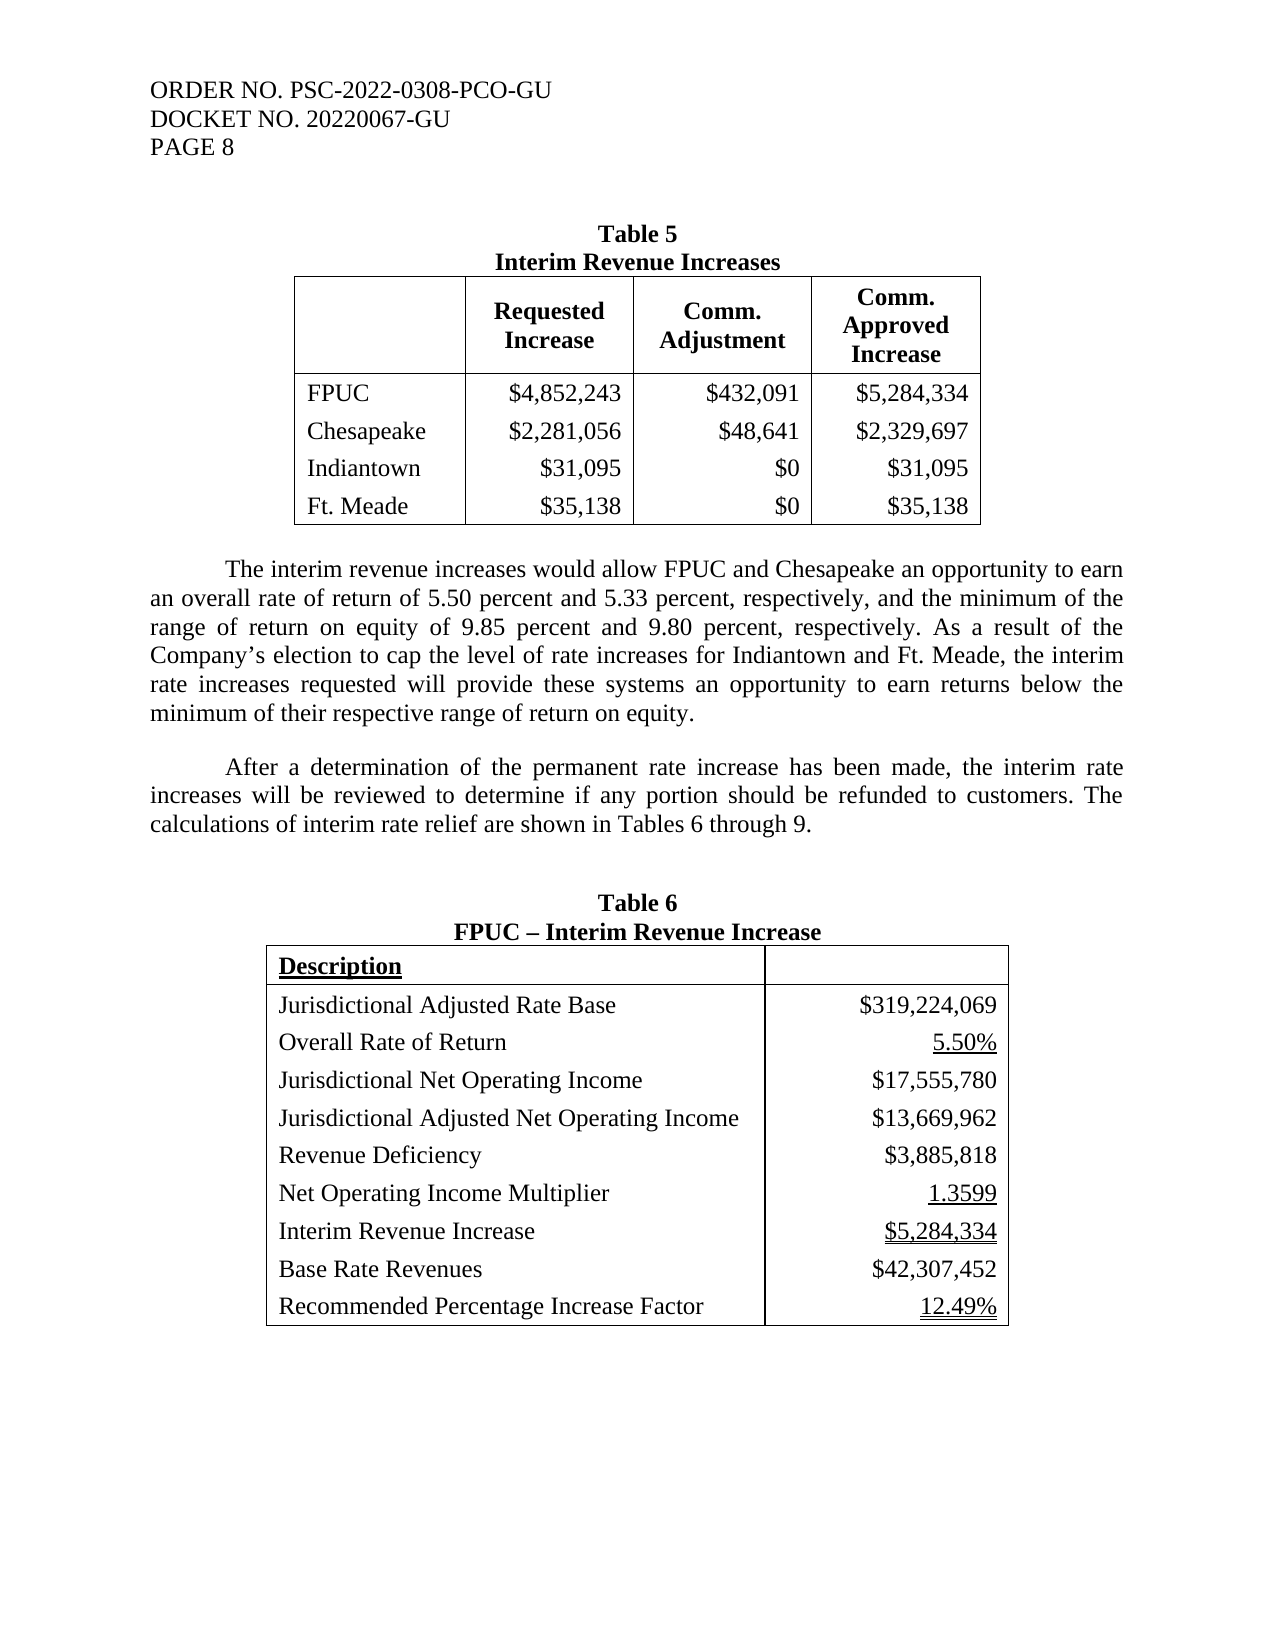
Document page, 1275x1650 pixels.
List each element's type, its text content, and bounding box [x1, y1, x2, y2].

table_cell $5,284,334 [766, 1211, 1008, 1249]
table_cell Ft. Meade [295, 487, 465, 524]
text Table 5 [150, 219, 1125, 247]
table_header Comm. Approved Increase [812, 277, 980, 372]
table_cell 5.50% [766, 1023, 1008, 1061]
table_cell $432,091 [634, 374, 811, 411]
table_cell $5,284,334 [812, 374, 980, 411]
table_header Comm. Adjustment [634, 277, 811, 372]
table_cell $35,138 [466, 487, 633, 524]
table_header Description [267, 946, 764, 984]
table_cell Jurisdictional Adjusted Rate Base [267, 985, 764, 1023]
text After a determination of the permanent rate increase has been made, the interim rate increases will be reviewed to determine if any portion should be refunded to customers. The calculations of interim rate relief are shown in Tables 6 through 9. [150, 752, 1125, 838]
text The interim revenue increases would allow FPUC and Chesapeake an opportunity to earn an overall rate of return of 5.50 percent and 5.33 percent, respectively, and the minimum of the range of return on equity of 9.85 percent and 9.80 percent, respectively. As a result of the Company’s election to cap the level of rate increases for Indiantown and Ft. Meade, the interim rate increases requested will provide these systems an opportunity to earn returns below the minimum of their respective range of return on equity. [150, 554, 1125, 727]
title Interim Revenue Increases [150, 247, 1125, 276]
table_header Requested Increase [466, 277, 633, 372]
table_cell Revenue Deficiency [267, 1136, 764, 1174]
table_cell FPUC [295, 374, 465, 411]
table_cell $0 [634, 449, 811, 487]
table_cell Interim Revenue Increase [267, 1211, 764, 1249]
text Table 6 [150, 888, 1125, 917]
table_cell $31,095 [812, 449, 980, 487]
table_cell $17,555,780 [766, 1061, 1008, 1098]
table_cell $319,224,069 [766, 985, 1008, 1023]
table_cell $0 [634, 487, 811, 524]
table_cell Jurisdictional Adjusted Net Operating Income [267, 1098, 764, 1136]
table_cell $31,095 [466, 449, 633, 487]
table_cell $42,307,452 [766, 1249, 1008, 1287]
table_header [295, 277, 465, 372]
table_cell $4,852,243 [466, 374, 633, 411]
table_cell $3,885,818 [766, 1136, 1008, 1174]
table_header [766, 946, 1008, 984]
table_cell $48,641 [634, 411, 811, 449]
table_cell Indiantown [295, 449, 465, 487]
table_cell $13,669,962 [766, 1098, 1008, 1136]
table_cell 1.3599 [766, 1174, 1008, 1211]
table_cell Base Rate Revenues [267, 1249, 764, 1287]
table_cell $35,138 [812, 487, 980, 524]
table_cell $2,329,697 [812, 411, 980, 449]
table_cell 12.49% [766, 1287, 1008, 1324]
table_cell $2,281,056 [466, 411, 633, 449]
table_cell Chesapeake [295, 411, 465, 449]
table_cell Jurisdictional Net Operating Income [267, 1061, 764, 1098]
table_cell Recommended Percentage Increase Factor [267, 1287, 764, 1324]
title FPUC – Interim Revenue Increase [150, 917, 1125, 945]
table_cell Net Operating Income Multiplier [267, 1174, 764, 1211]
table_cell Overall Rate of Return [267, 1023, 764, 1061]
